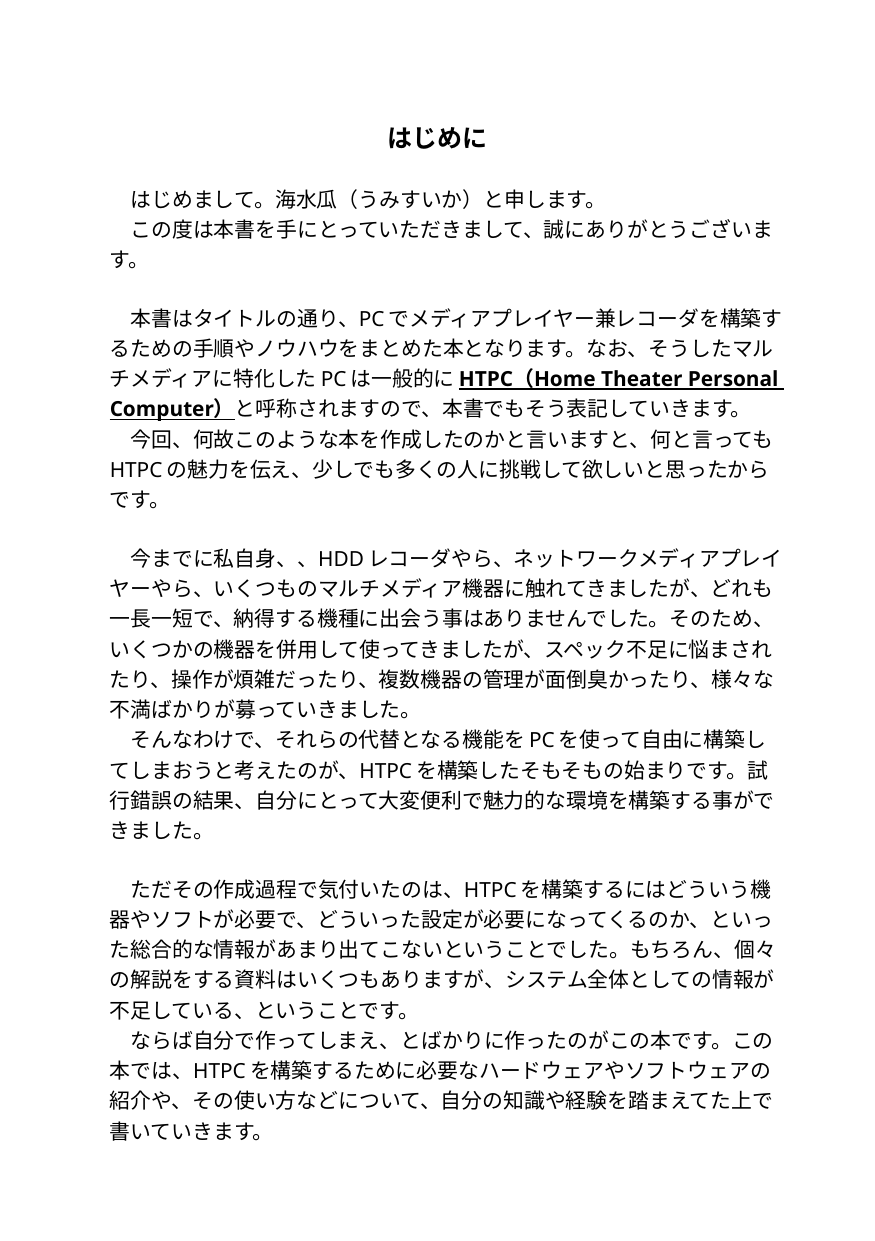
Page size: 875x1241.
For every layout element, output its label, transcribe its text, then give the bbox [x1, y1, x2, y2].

text 今回、何故このような本を作成したのかと言いますと、何と言ってもHTPCの魅力を伝え、少しでも多くの人に挑戦して欲しいと思ったからです。 [109, 423, 785, 514]
text はじめまして。海水瓜（うみすいか）と申します。 [109, 183, 785, 213]
text ならば自分で作ってしまえ、とばかりに作ったのがこの本です。この本では、HTPCを構築するために必要なハードウェアやソフトウェアの紹介や、その使い方などについて、自分の知識や経験を踏まえてた上で書いていきます。 [109, 1024, 785, 1145]
text この度は本書を手にとっていただきまして、誠にありがとうございます。 [109, 213, 785, 273]
text そんなわけで、それらの代替となる機能をPCを使って自由に構築してしまおうと考えたのが、HTPCを構築したそもそもの始まりです。試行錯誤の結果、自分にとって大変便利で魅力的な環境を構築する事ができました。 [109, 723, 785, 844]
text 今までに私自身、、HDDレコーダやら、ネットワークメディアプレイヤーやら、いくつものマルチメディア機器に触れてきましたが、どれも一長一短で、納得する機種に出会う事はありませんでした。そのため、いくつかの機器を併用して使ってきましたが、スペック不足に悩まされたり、操作が煩雑だったり、複数機器の管理が面倒臭かったり、様々な不満ばかりが募っていきました。 [109, 542, 785, 723]
text はじめに [89, 118, 785, 154]
text 本書はタイトルの通り、PCでメディアプレイヤー兼レコーダを構築するための手順やノウハウをまとめた本となります。なお、そうしたマルチメディアに特化したPCは一般的にHTPC（Home Theater Personal Computer）と呼称されますので、本書でもそう表記していきます。 [109, 302, 785, 423]
text ただその作成過程で気付いたのは、HTPCを構築するにはどういう機器やソフトが必要で、どういった設定が必要になってくるのか、といった総合的な情報があまり出てこないということでした。もちろん、個々の解説をする資料はいくつもありますが、システム全体としての情報が不足している、ということです。 [109, 873, 785, 1024]
